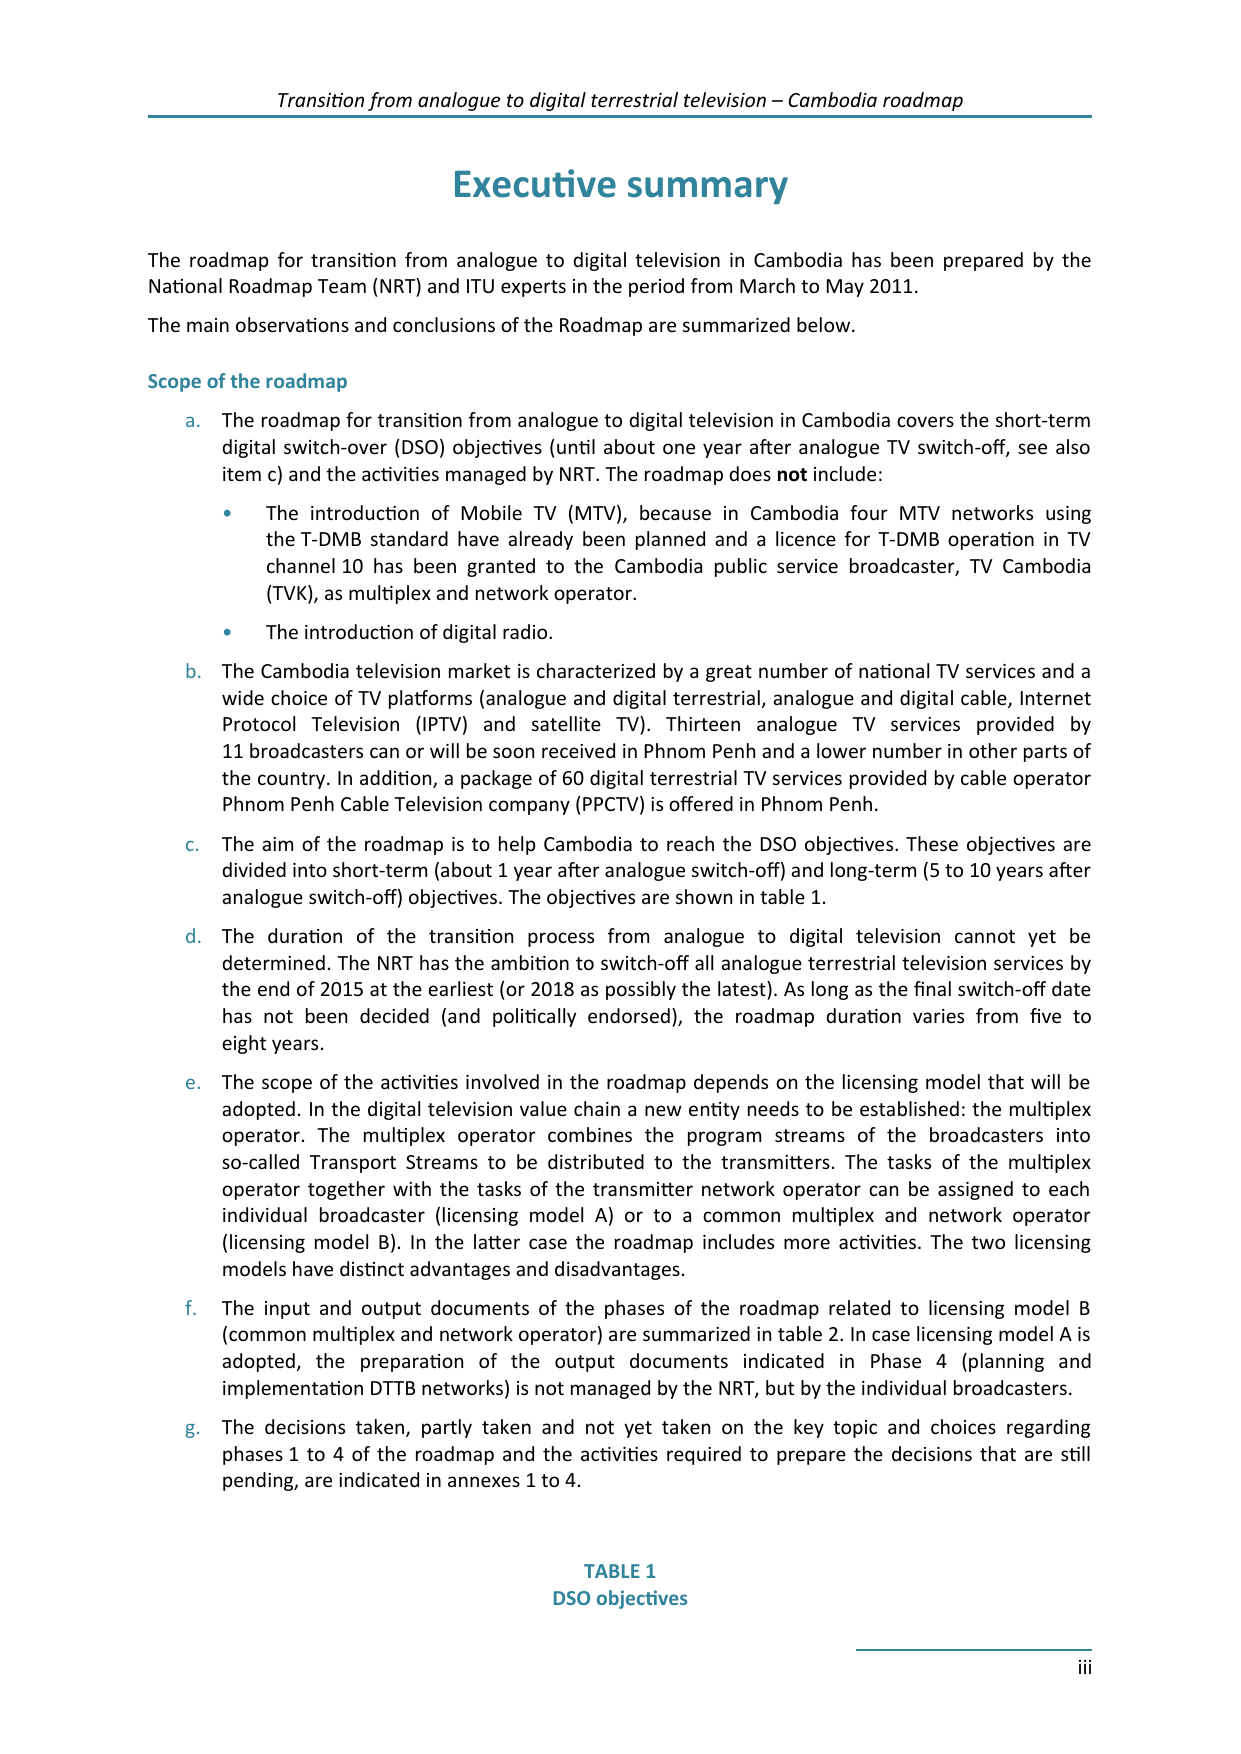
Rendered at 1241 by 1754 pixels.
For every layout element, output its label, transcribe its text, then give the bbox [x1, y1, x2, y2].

text e. The scope of the activities involved in the roadmap depends on the licensing model that will be adopted. In the digital television value chain a new entity needs to be established: the multiplex operator. The multiplex operator combines the program streams of the broadcasters into so-called Transport Streams to be distributed to the transmitters. The tasks of the multiplex operator together with the tasks of the transmitter network operator can be assigned to each individual broadcaster (licensing model A) or to a common multiplex and network operator (licensing model B). In the latter case the roadmap includes more activities. The two licensing models have distinct advantages and disadvantages. [185, 1068, 1092, 1281]
text The main observations and conclusions of the Roadmap are summarized below. [148, 312, 1092, 338]
title TABLE 1 DSO objectives [148, 1557, 1092, 1611]
text g. The decisions taken, partly taken and not yet taken on the key topic and choices regarding phases 1 to 4 of the roadmap and the activities required to prepare the decisions that are still pending, are indicated in annexes 1 to 4. [185, 1413, 1092, 1493]
title Executive summary [148, 157, 1092, 208]
text a. The roadmap for transition from analogue to digital television in Cambodia covers the short-term digital switch-over (DSO) objectives (until about one year after analogue TV switch-off, see also item c) and the activities managed by NRT. The roadmap does not include: [185, 406, 1092, 486]
text c. The aim of the roadmap is to help Cambodia to reach the DSO objectives. These objectives are divided into short-term (about 1 year after analogue switch-off) and long-term (5 to 10 years after analogue switch-off) objectives. The objectives are shown in table 1. [185, 830, 1092, 910]
text f. The input and output documents of the phases of the roadmap related to licensing model B (common multiplex and network operator) are summarized in table 2. In case licensing model A is adopted, the preparation of the output documents indicated in Phase 4 (planning and implementation DTTB networks) is not managed by the NRT, but by the individual broadcasters. [185, 1294, 1092, 1401]
text b. The Cambodia television market is characterized by a great number of national TV services and a wide choice of TV platforms (analogue and digital terrestrial, analogue and digital cable, Internet Protocol Television (IPTV) and satellite TV). Thirteen analogue TV services provided by 11 broadcasters can or will be soon received in Phnom Penh and a lower number in other parts of the country. In addition, a package of 60 digital terrestrial TV services provided by cable operator Phnom Penh Cable Television company (PPCTV) is offered in Phnom Penh. [185, 657, 1092, 817]
subtitle Scope of the roadmap [148, 367, 1092, 394]
text • The introduction of digital radio. [222, 618, 1092, 645]
text • The introduction of Mobile TV (MTV), because in Cambodia four MTV networks using the T-DMB standard have already been planned and a licence for T-DMB operation in TV channel 10 has been granted to the Cambodia public service broadcaster, TV Cambodia (TVK), as multiplex and network operator. [222, 499, 1092, 606]
text d. The duration of the transition process from analogue to digital television cannot yet be determined. The NRT has the ambition to switch-off all analogue terrestrial television services by the end of 2015 at the earliest (or 2018 as possibly the latest). As long as the final switch-off date has not been decided (and politically endorsed), the roadmap duration varies from five to eight years. [185, 922, 1092, 1056]
title The roadmap for transition from analogue to digital television in Cambodia has been prepared by the National Roadmap Team (NRT) and ITU experts in the period from March to May 2011. [148, 246, 1092, 299]
